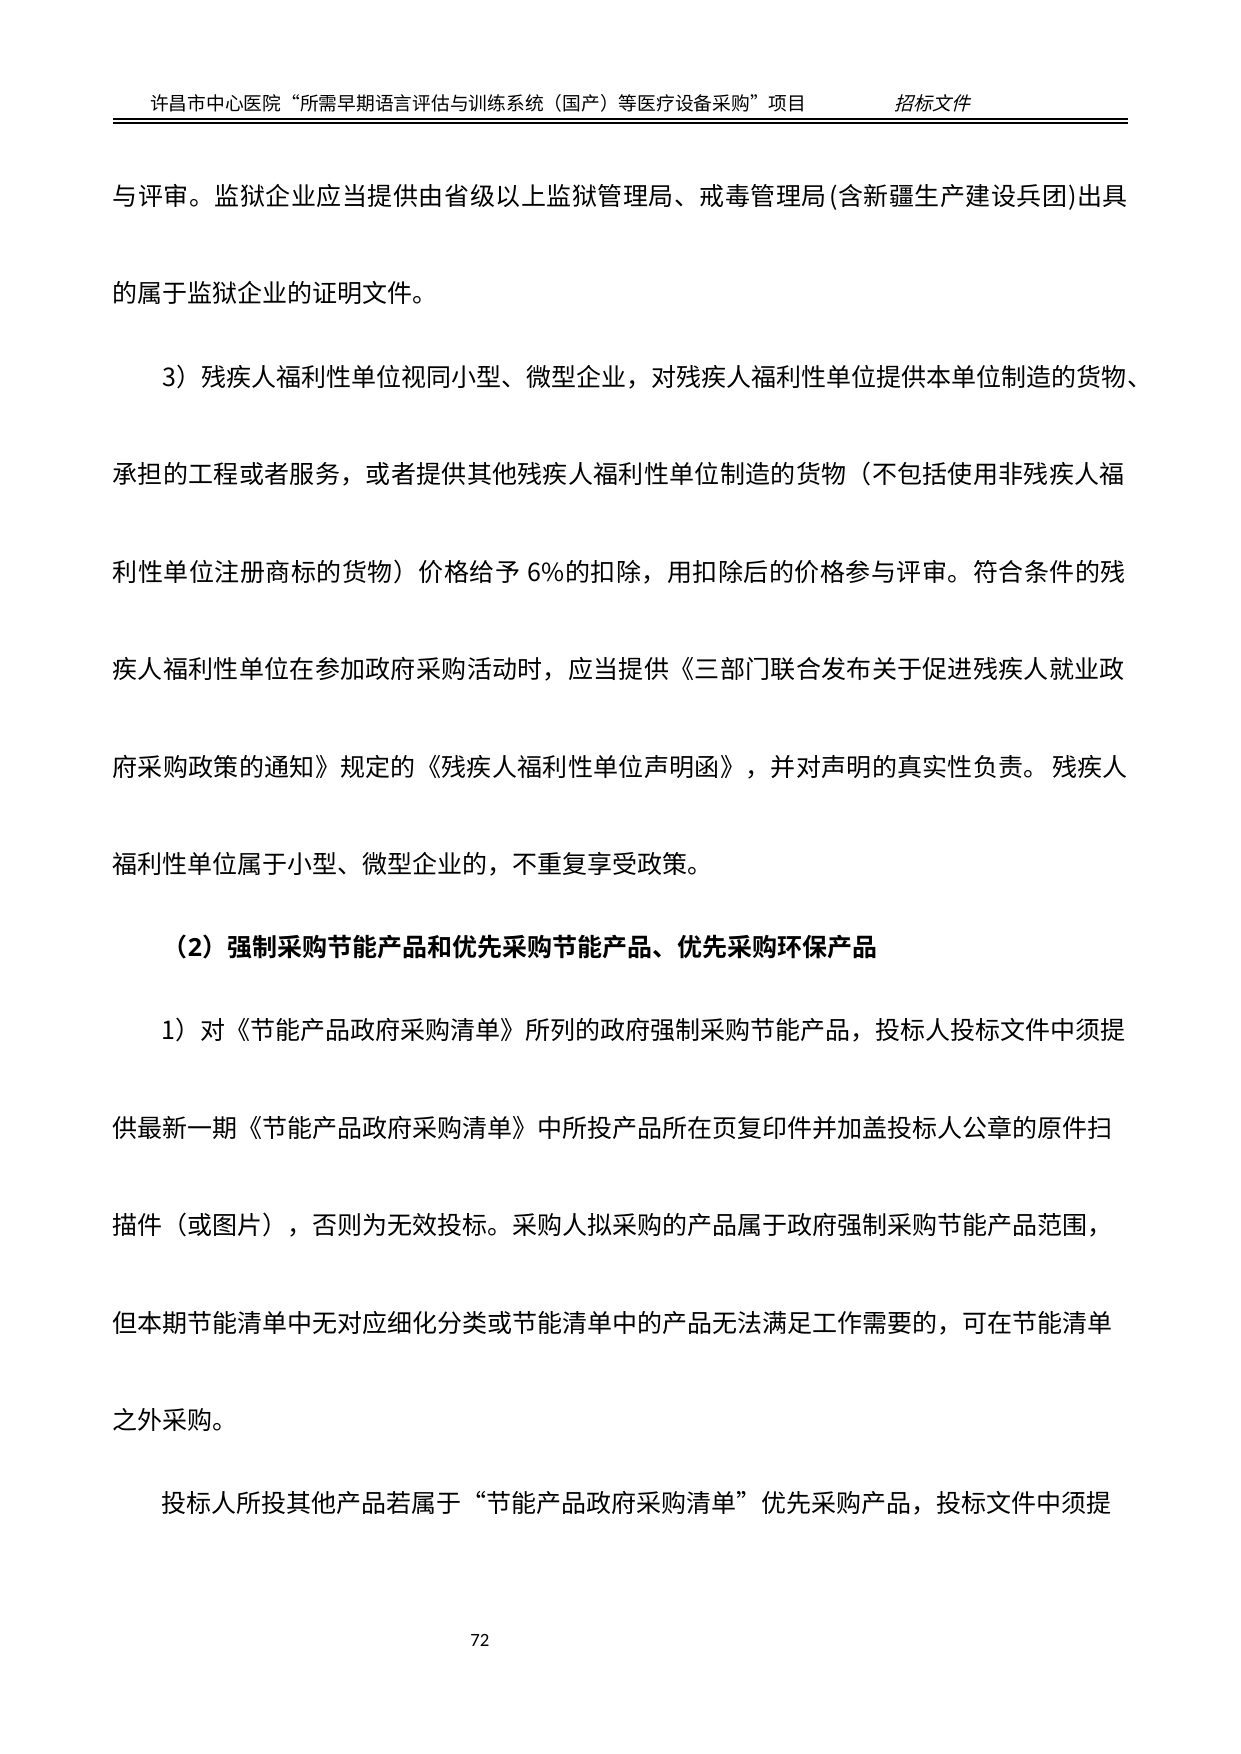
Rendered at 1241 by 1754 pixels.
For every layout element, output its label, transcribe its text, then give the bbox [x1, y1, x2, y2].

text 3）残疾人福利性单位视同小型、微型企业，对残疾人福利性单位提供本单位制造的货物、承担的工程或者服务，或者提供其他残疾人福利性单位制造的货物（不包括使用非残疾人福利性单位注册商标的货物）价格给予6%的扣除，用扣除后的价格参与评审。符合条件的残疾人福利性单位在参加政府采购活动时，应当提供《三部门联合发布关于促进残疾人就业政府采购政策的通知》规定的《残疾人福利性单位声明函》，并对声明的真实性负责。残疾人福利性单位属于小型、微型企业的，不重复享受政策。 [112, 343, 1128, 895]
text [112, 162, 1128, 324]
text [112, 1469, 1128, 1534]
text （2）强制采购节能产品和优先采购节能产品、优先采购环保产品 [112, 913, 1128, 978]
text 1）对《节能产品政府采购清单》所列的政府强制采购节能产品，投标人投标文件中须提供最新一期《节能产品政府采购清单》中所投产品所在页复印件并加盖投标人公章的原件扫描件（或图片），否则为无效投标。采购人拟采购的产品属于政府强制采购节能产品范围，但本期节能清单中无对应细化分类或节能清单中的产品无法满足工作需要的，可在节能清单之外采购。 [112, 996, 1128, 1451]
